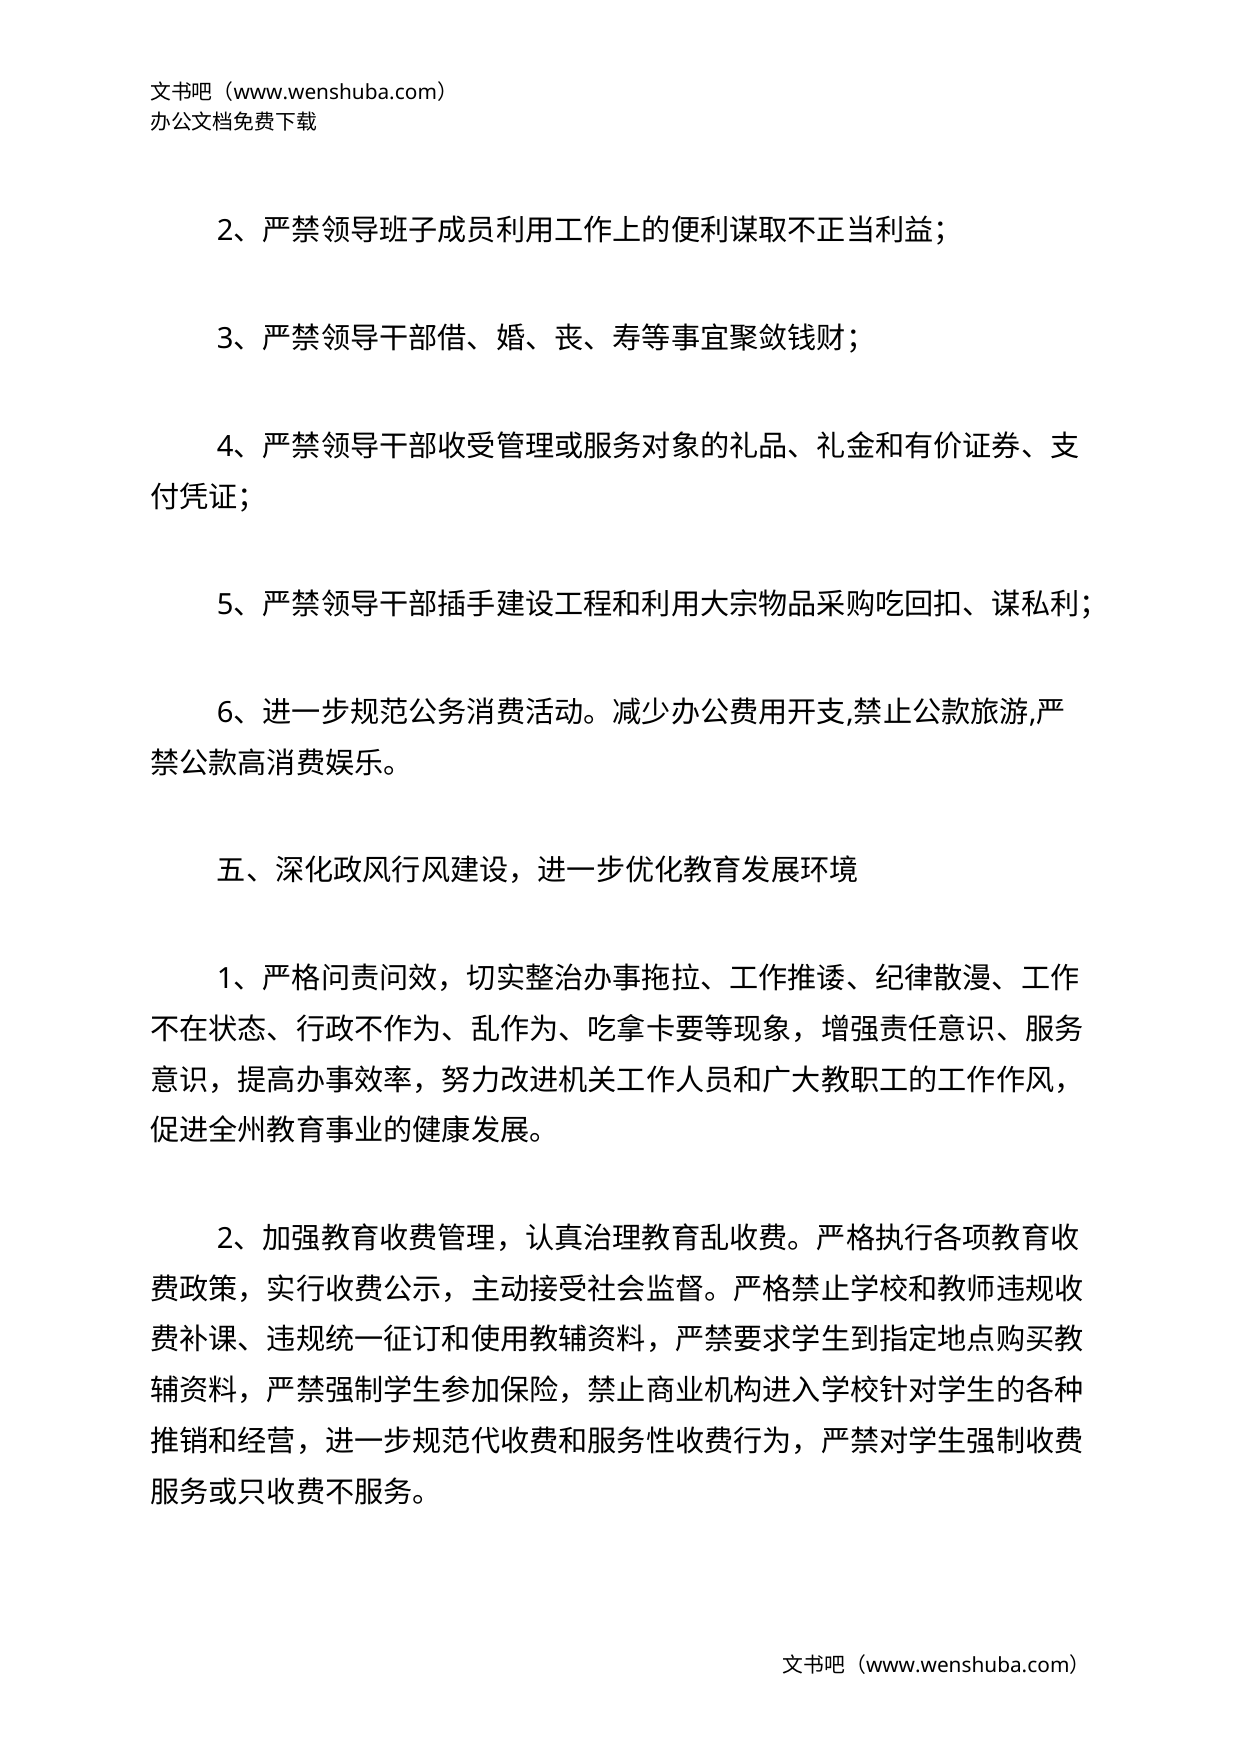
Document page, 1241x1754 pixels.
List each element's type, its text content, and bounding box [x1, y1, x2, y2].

text 5、严禁领导干部插手建设工程和利用大宗物品采购吃回扣、谋私利； [150, 581, 1090, 623]
text 4、严禁领导干部收受管理或服务对象的礼品、礼金和有价证券、支付凭证； [150, 422, 1090, 515]
text 3、严禁领导干部借、婚、丧、寿等事宜聚敛钱财； [150, 314, 1090, 357]
text 2、加强教育收费管理，认真治理教育乱收费。严格执行各项教育收费政策，实行收费公示，主动接受社会监督。严格禁止学校和教师违规收费补课、违规统一征订和使用教辅资料，严禁要求学生到指定地点购买教辅资料，严禁强制学生参加保险，禁止商业机构进入学校针对学生的各种推销和经营，进一步规范代收费和服务性收费行为，严禁对学生强制收费服务或只收费不服务。 [150, 1214, 1090, 1510]
text 2、严禁领导班子成员利用工作上的便利谋取不正当利益； [150, 207, 1090, 249]
text 6、进一步规范公务消费活动。减少办公费用开支,禁止公款旅游,严禁公款高消费娱乐。 [150, 688, 1090, 782]
text 五、深化政风行风建设，进一步优化教育发展环境 [150, 847, 1090, 889]
text 1、严格问责问效，切实整治办事拖拉、工作推诿、纪律散漫、工作不在状态、行政不作为、乱作为、吃拿卡要等现象，增强责任意识、服务意识，提高办事效率，努力改进机关工作人员和广大教职工的工作作风，促进全州教育事业的健康发展。 [150, 954, 1090, 1149]
